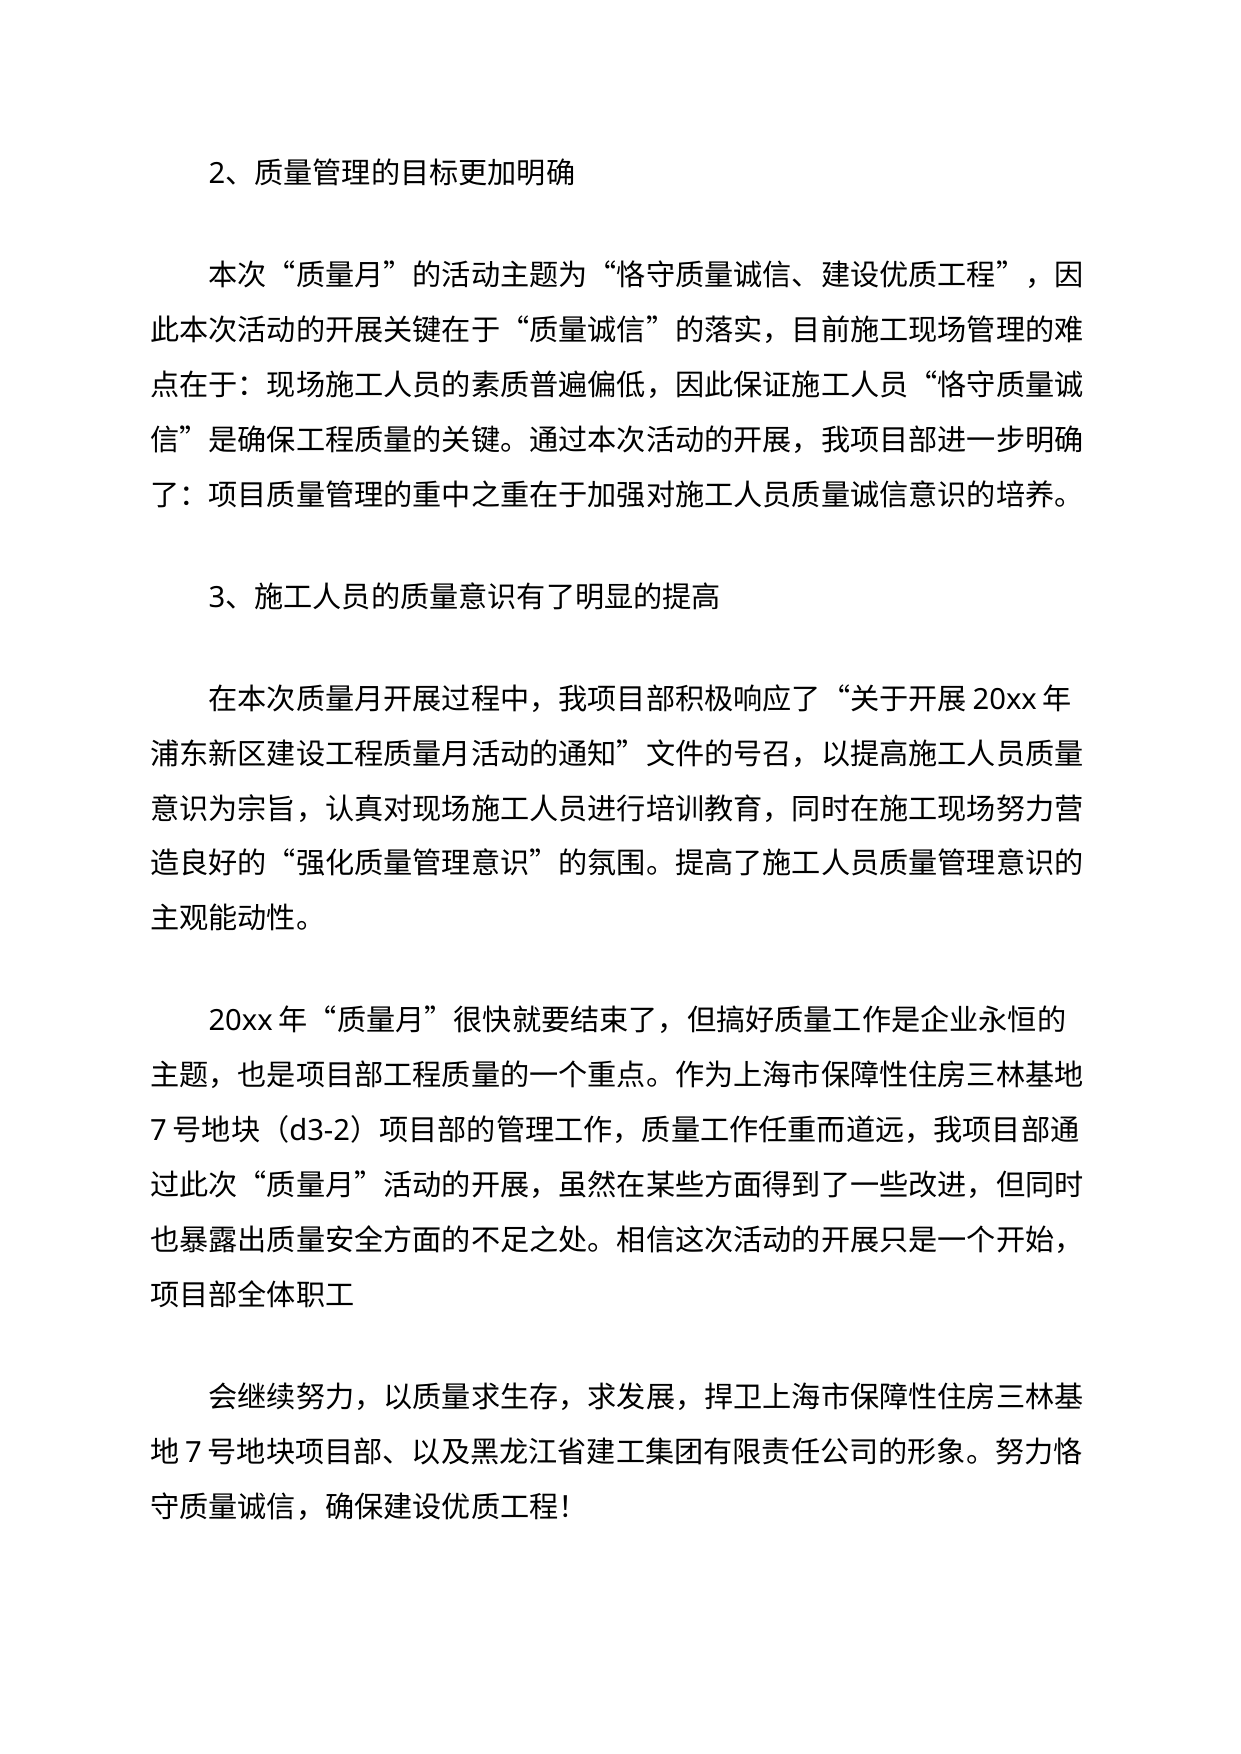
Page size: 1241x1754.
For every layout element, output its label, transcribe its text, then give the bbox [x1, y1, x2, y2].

text 在本次质量月开展过程中，我项目部积极响应了“关于开展20xx年浦东新区建设工程质量月活动的通知”文件的号召，以提高施工人员质量意识为宗旨，认真对现场施工人员进行培训教育，同时在施工现场努力营造良好的“强化质量管理意识”的氛围。提高了施工人员质量管理意识的主观能动性。 [150, 675, 1090, 937]
text 3、施工人员的质量意识有了明显的提高 [150, 573, 1090, 616]
text 20xx年“质量月”很快就要结束了，但搞好质量工作是企业永恒的主题，也是项目部工程质量的一个重点。作为上海市保障性住房三林基地7号地块（d3-2）项目部的管理工作，质量工作任重而道远，我项目部通过此次“质量月”活动的开展，虽然在某些方面得到了一些改进，但同时也暴露出质量安全方面的不足之处。相信这次活动的开展只是一个开始，项目部全体职工 [150, 997, 1090, 1314]
text 会继续努力，以质量求生存，求发展，捍卫上海市保障性住房三林基地7号地块项目部、以及黑龙江省建工集团有限责任公司的形象。努力恪守质量诚信，确保建设优质工程！ [150, 1373, 1090, 1525]
text 本次“质量月”的活动主题为“恪守质量诚信、建设优质工程”，因此本次活动的开展关键在于“质量诚信”的落实，目前施工现场管理的难点在于：现场施工人员的素质普遍偏低，因此保证施工人员“恪守质量诚信”是确保工程质量的关键。通过本次活动的开展，我项目部进一步明确了：项目质量管理的重中之重在于加强对施工人员质量诚信意识的培养。 [150, 252, 1090, 514]
text 2、质量管理的目标更加明确 [150, 150, 1090, 192]
